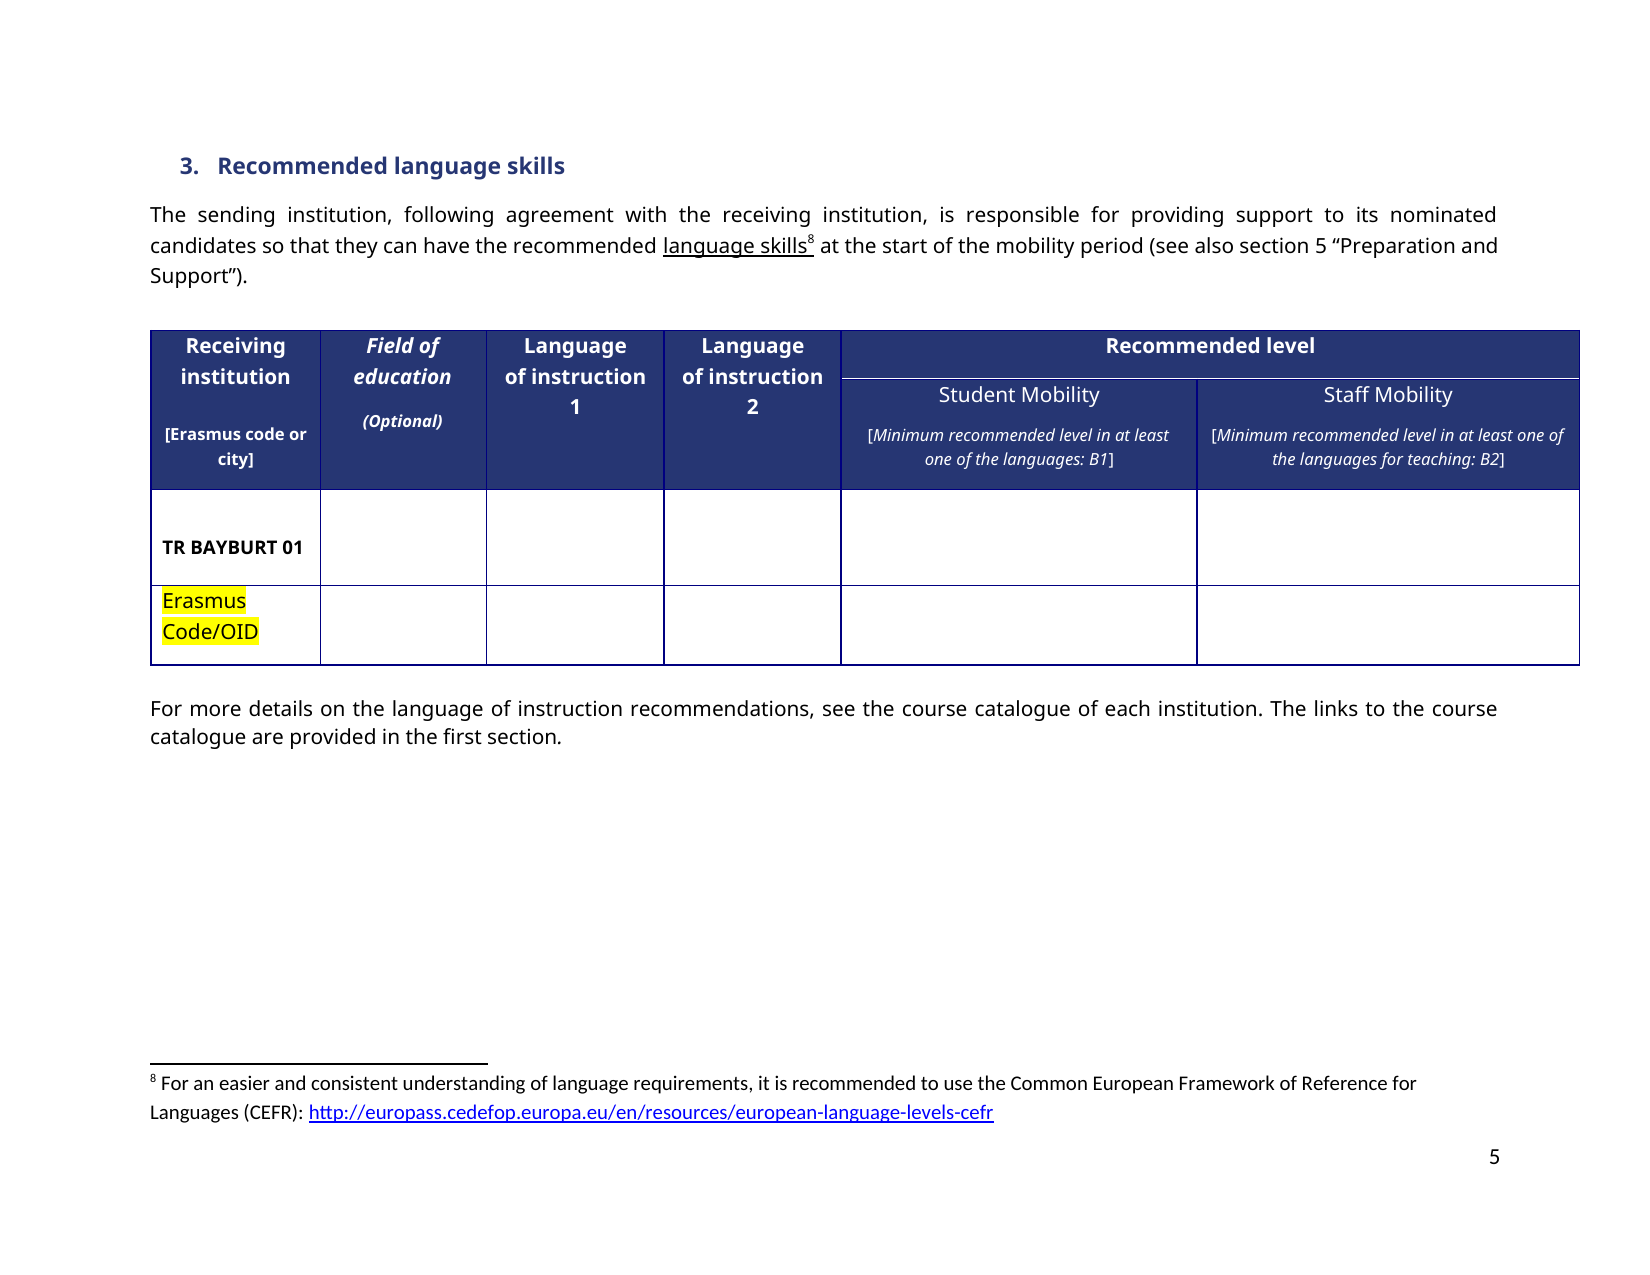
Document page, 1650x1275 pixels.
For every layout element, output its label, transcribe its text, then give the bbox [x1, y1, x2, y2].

table_cell [842, 490, 1196, 584]
table_header Recommended level [842, 331, 1579, 378]
table_cell [665, 586, 840, 664]
table_cell [1198, 586, 1579, 664]
table_cell Student Mobility [Minimum recommended level in at least one of the languages: B1] [842, 380, 1196, 489]
table_header Language of instruction 2 [665, 331, 840, 489]
table_cell [487, 490, 663, 584]
table_cell Staff Mobility [Minimum recommended level in at least one of the languages for teaching: B2] [1198, 380, 1579, 489]
table_cell [321, 490, 486, 584]
table_cell TR BAYBURT 01 [152, 490, 320, 584]
list Recommended language skills [179, 150, 1500, 181]
table_cell Erasmus Code/OID [152, 586, 320, 664]
text For more details on the language of instruction recommendations, see the course catalogue of each institution. The links to the course catalogue are provided in the first section. [150, 666, 1500, 751]
table_cell [321, 586, 486, 664]
table_header Field of education (Optional) [321, 331, 486, 489]
table_header Language of instruction 1 [487, 331, 663, 489]
table_cell [665, 490, 840, 584]
table_header Receiving institution [Erasmus code or city] [152, 331, 320, 489]
table_cell [842, 586, 1196, 664]
table_cell [1198, 490, 1579, 584]
text The sending institution, following agreement with the receiving institution, is responsible for providing support to its nominated candidates so that they can have the recommended language skills at the start of the mobility period (see also section 5 “Preparation and Support”). [150, 200, 1500, 290]
table_cell [487, 586, 663, 664]
